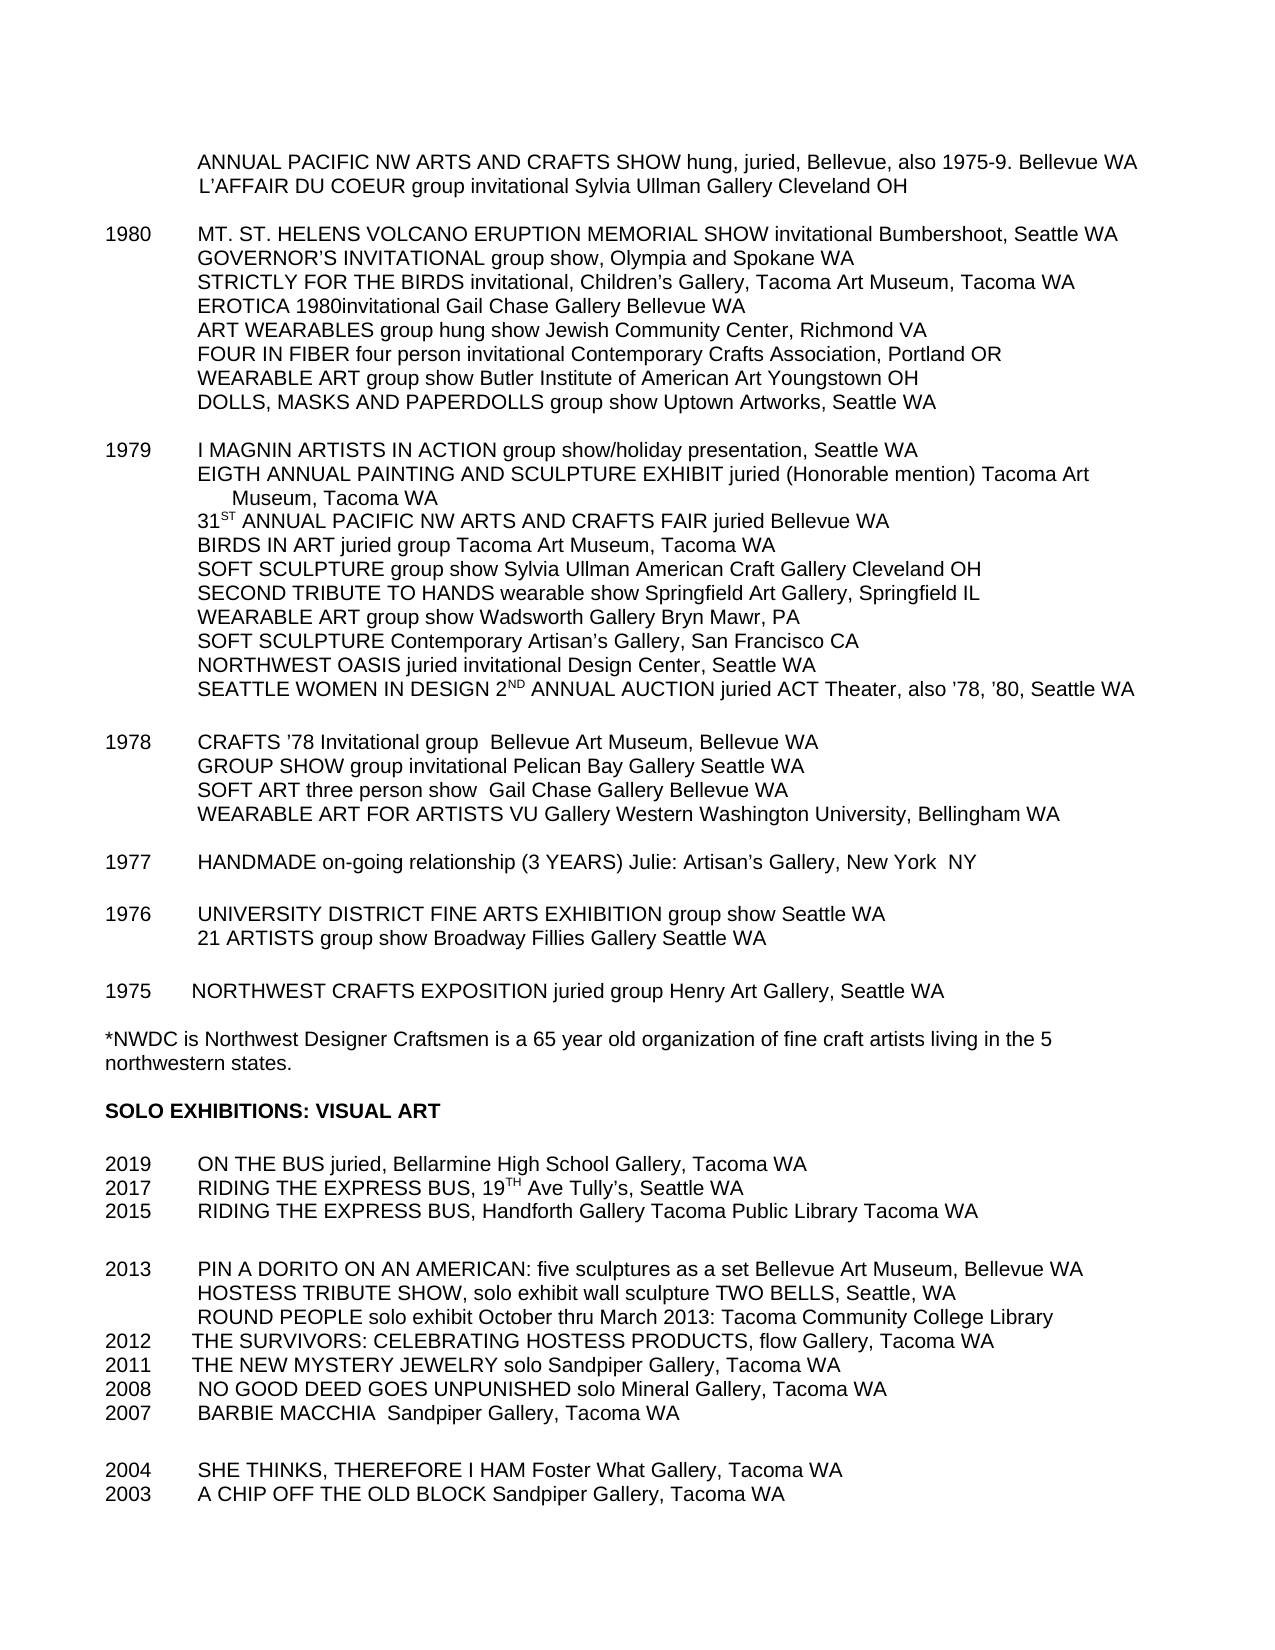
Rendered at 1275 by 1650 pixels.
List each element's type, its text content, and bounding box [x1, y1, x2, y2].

text SOFT SCULPTURE Contemporary Artisan’s Gallery, San Francisco CA [105, 629, 1170, 653]
text SECOND TRIBUTE TO HANDS wearable show Springfield Art Gallery, Springfield IL [105, 581, 1170, 605]
text FOUR IN FIBER four person invitational Contemporary Crafts Association, Portland OR [105, 342, 1170, 366]
text NORTHWEST OASIS juried invitational Design Center, Seattle WA [105, 653, 1170, 677]
text 2008 NO GOOD DEED GOES UNPUNISHED solo Mineral Gallery, Tacoma WA [105, 1377, 1170, 1401]
text ROUND PEOPLE solo exhibit October thru March 2013: Tacoma Community College Library [105, 1305, 1170, 1329]
text STRICTLY FOR THE BIRDS invitational, Children’s Gallery, Tacoma Art Museum, Tacoma WA [105, 270, 1170, 294]
subtitle 2007 BARBIE MACCHIA Sandpiper Gallery, Tacoma WA [105, 1401, 1170, 1424]
text 1979 I MAGNIN ARTISTS IN ACTION group show/holiday presentation, Seattle WA [105, 437, 1170, 461]
subtitle SOLO EXHIBITIONS: VISUAL ART [105, 1099, 1170, 1123]
text L’AFFAIR DU COEUR group invitational Sylvia Ullman Gallery Cleveland OH [124, 174, 1170, 198]
text 1976 UNIVERSITY DISTRICT FINE ARTS EXHIBITION group show Seattle WA [105, 902, 1170, 926]
text 2003 A CHIP OFF THE OLD BLOCK Sandpiper Gallery, Tacoma WA [105, 1482, 1170, 1506]
text SOFT SCULPTURE group show Sylvia Ullman American Craft Gallery Cleveland OH [105, 557, 1170, 581]
text Museum, Tacoma WA [105, 485, 1170, 509]
text HOSTESS TRIBUTE SHOW, solo exhibit wall sculpture TWO BELLS, Seattle, WA [105, 1281, 1170, 1305]
text 2011 THE NEW MYSTERY JEWELRY solo Sandpiper Gallery, Tacoma WA [105, 1353, 1170, 1377]
text GOVERNOR’S INVITATIONAL group show, Olympia and Spokane WA [105, 246, 1170, 270]
text EIGTH ANNUAL PAINTING AND SCULPTURE EXHIBIT juried (Honorable mention) Tacoma Art [105, 461, 1170, 485]
text WEARABLE ART group show Butler Institute of American Art Youngstown OH [105, 366, 1170, 389]
text SOFT ART three person show Gail Chase Gallery Bellevue WA [105, 778, 1170, 802]
text 21 ARTISTS group show Broadway Fillies Gallery Seattle WA [105, 926, 1170, 950]
text 31ST ANNUAL PACIFIC NW ARTS AND CRAFTS FAIR juried Bellevue WA [105, 509, 1170, 533]
subtitle 2019 ON THE BUS juried, Bellarmine High School Gallery, Tacoma WA [105, 1151, 1170, 1175]
text 1978 CRAFTS ’78 Invitational group Bellevue Art Museum, Bellevue WA [105, 730, 1170, 754]
text ART WEARABLES group hung show Jewish Community Center, Richmond VA [105, 318, 1170, 342]
text 2012 THE SURVIVORS: CELEBRATING HOSTESS PRODUCTS, flow Gallery, Tacoma WA [105, 1329, 1170, 1353]
text DOLLS, MASKS AND PAPERDOLLS group show Uptown Artworks, Seattle WA [105, 389, 1170, 413]
text 2017 RIDING THE EXPRESS BUS, 19TH Ave Tully’s, Seattle WA [105, 1175, 1170, 1199]
text 1980 MT. ST. HELENS VOLCANO ERUPTION MEMORIAL SHOW invitational Bumbershoot, Seattle WA [105, 222, 1170, 246]
text 1977 HANDMADE on-going relationship (3 YEARS) Julie: Artisan’s Gallery, New York NY [105, 849, 1170, 873]
text EROTICA 1980invitational Gail Chase Gallery Bellevue WA [105, 294, 1170, 318]
text GROUP SHOW group invitational Pelican Bay Gallery Seattle WA [105, 754, 1170, 778]
text *NWDC is Northwest Designer Craftsmen is a 65 year old organization of fine craft artists living in the 5 northwestern states. [105, 1027, 1170, 1075]
text SEATTLE WOMEN IN DESIGN 2ND ANNUAL AUCTION juried ACT Theater, also ’78, ’80, Seattle WA [105, 677, 1170, 701]
text WEARABLE ART group show Wadsworth Gallery Bryn Mawr, PA [105, 605, 1170, 629]
text BIRDS IN ART juried group Tacoma Art Museum, Tacoma WA [105, 533, 1170, 557]
text WEARABLE ART FOR ARTISTS VU Gallery Western Washington University, Bellingham WA [105, 802, 1170, 826]
text ANNUAL PACIFIC NW ARTS AND CRAFTS SHOW hung, juried, Bellevue, also 1975-9. Bellevue WA [105, 150, 1170, 174]
text 1975 NORTHWEST CRAFTS EXPOSITION juried group Henry Art Gallery, Seattle WA [105, 979, 1170, 1003]
text 2015 RIDING THE EXPRESS BUS, Handforth Gallery Tacoma Public Library Tacoma WA [105, 1199, 1170, 1223]
text 2013 PIN A DORITO ON AN AMERICAN: five sculptures as a set Bellevue Art Museum, Bellevue WA [105, 1257, 1170, 1281]
text 2004 SHE THINKS, THEREFORE I HAM Foster What Gallery, Tacoma WA [105, 1458, 1170, 1482]
